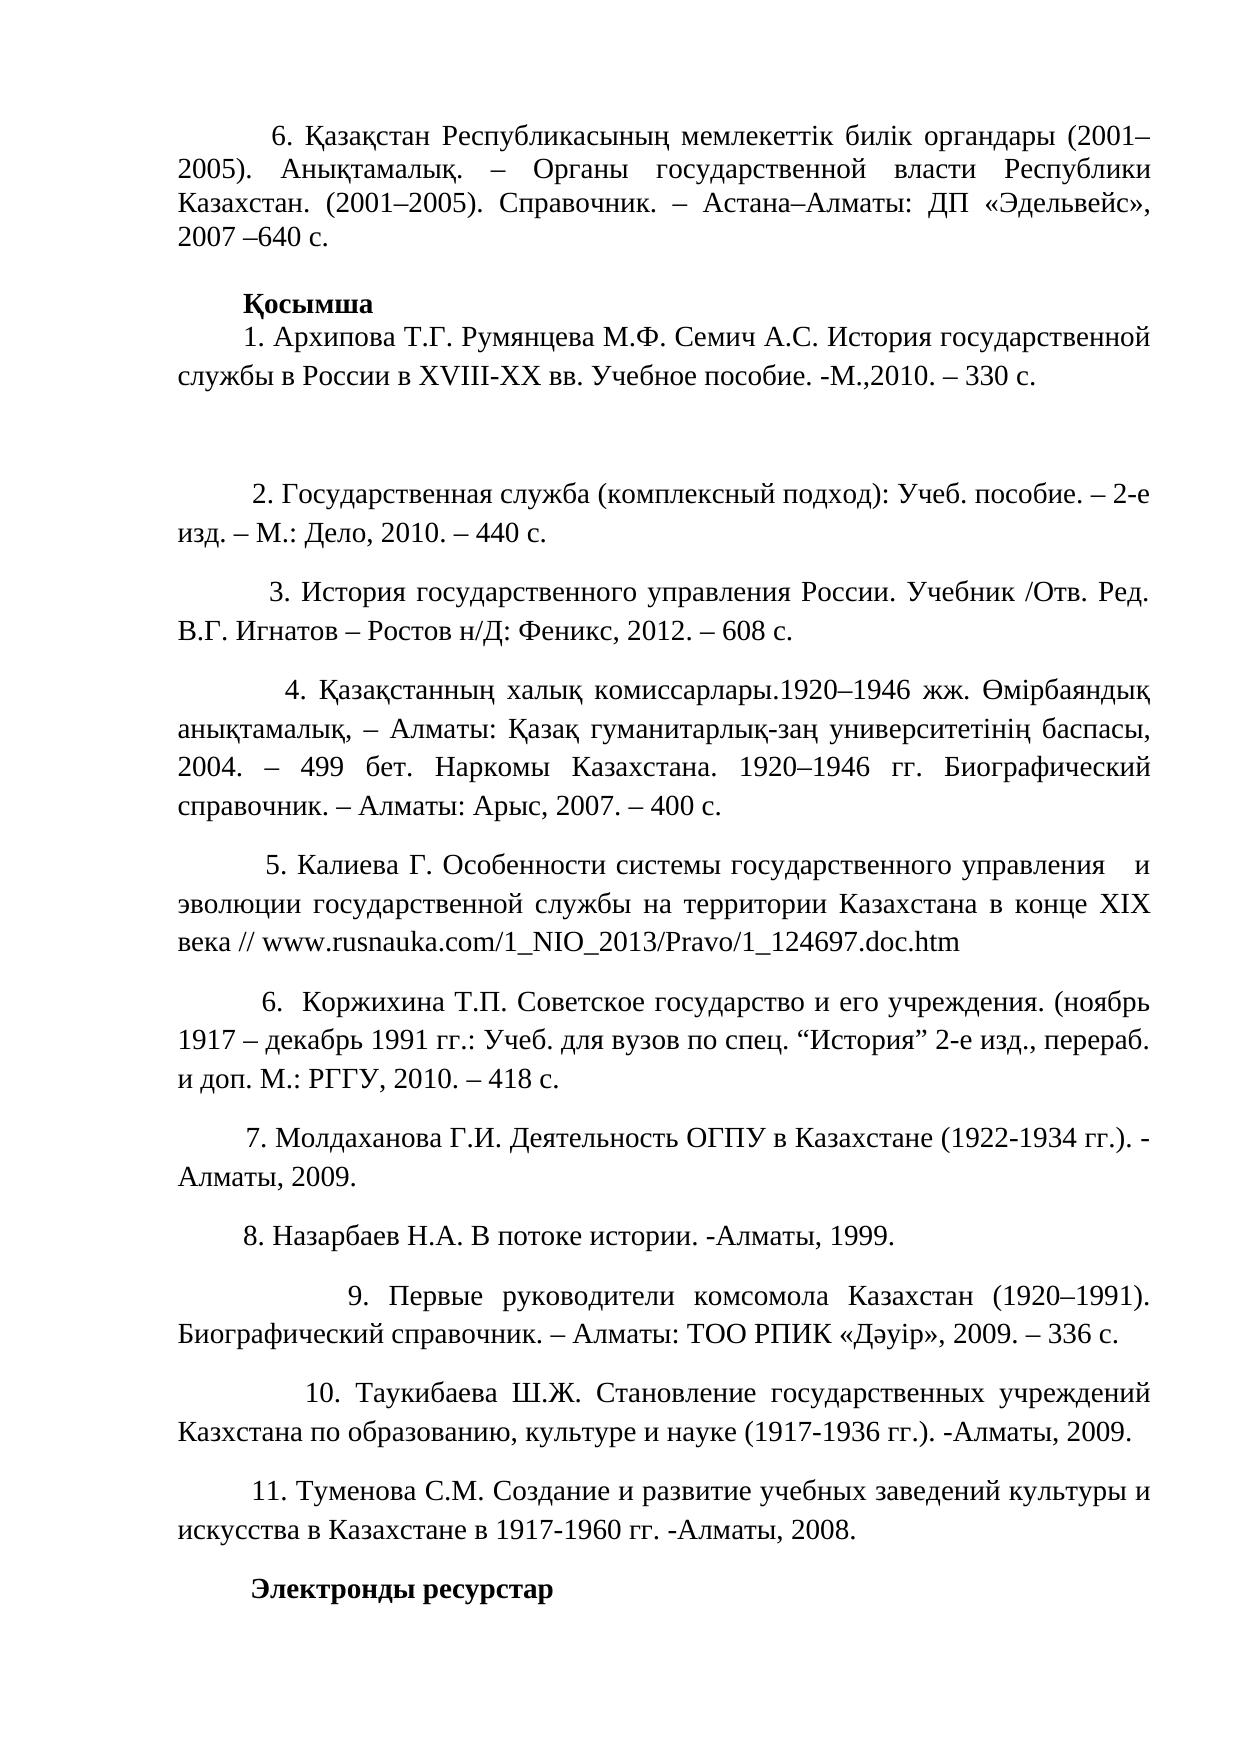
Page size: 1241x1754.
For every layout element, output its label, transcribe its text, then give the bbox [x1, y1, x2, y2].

text 4. Қазақстанның халық комиссарлары.1920–1946 жж. Өмірбаяндық анықтамалық, – Алматы: Қазақ гуманитарлық-заң университетінің баспасы, 2004. – 499 бет. Наркомы Казахстана. 1920–1946 гг. Биографический справочник. – Алматы: Арыс, 2007. – 400 с. [177, 672, 1152, 822]
text 2. Государственная служба (комплексный подход): Учеб. пособие. – 2-е изд. – М.: Дело, 2010. – 440 с. [177, 477, 1152, 549]
text 8. Назарбаев Н.А. В потоке истории. -Алматы, 1999. [177, 1218, 1152, 1252]
subtitle 6. Қазақстан Республикасының мемлекеттік билік органдары (2001–2005). Анықтамалық. – Органы государственной власти Республики Казахстан. (2001–2005). Справочник. – Астана–Алматы: ДП «Эдельвейс», 2007 –640 с. [177, 118, 1152, 252]
text 6. Коржихина Т.П. Советское государство и его учреждения. (ноябрь 1917 – декабрь 1991 гг.: Учеб. для вузов по спец. “История” 2-е изд., перераб. и доп. М.: РГГУ, 2010. – 418 с. [177, 984, 1152, 1094]
text 10. Таукибаева Ш.Ж. Становление государственных учреждений Казхстана по образованию, культуре и науке (1917-1936 гг.). -Алматы, 2009. [177, 1376, 1152, 1448]
text Электронды ресурстар [177, 1571, 1152, 1605]
text 9. Первые руководители комсомола Казахстан (1920–1991). Биографический справочник. – Алматы: ТОО РПИК «Дәуір», 2009. – 336 с. [177, 1278, 1152, 1350]
text 7. Молдаханова Г.И. Деятельность ОГПУ в Казахстане (1922-1934 гг.). -Алматы, 2009. [177, 1120, 1152, 1192]
text 1. Архипова Т.Г. Румянцева М.Ф. Семич А.С. История государственной службы в России в XVIII-XX вв. Учебное пособие. -М.,2010. – 330 с. [177, 319, 1152, 391]
subtitle Қосымша [177, 286, 1152, 319]
text 5. Калиева Г. Особенности системы государственного управления и эволюции государственной службы на территории Казахстана в конце XIX века // www.rusnauka.com/1_NIO_2013/Pravo/1_124697.doc.htm‎ [177, 847, 1152, 958]
text 3. История государственного управления России. Учебник /Отв. Ред. В.Г. Игнатов – Ростов н/Д: Феникс, 2012. – 608 с. [177, 574, 1152, 647]
text 11. Туменова С.М. Создание и развитие учебных заведений культуры и искусства в Казахстане в 1917-1960 гг. -Алматы, 2008. [177, 1473, 1152, 1546]
